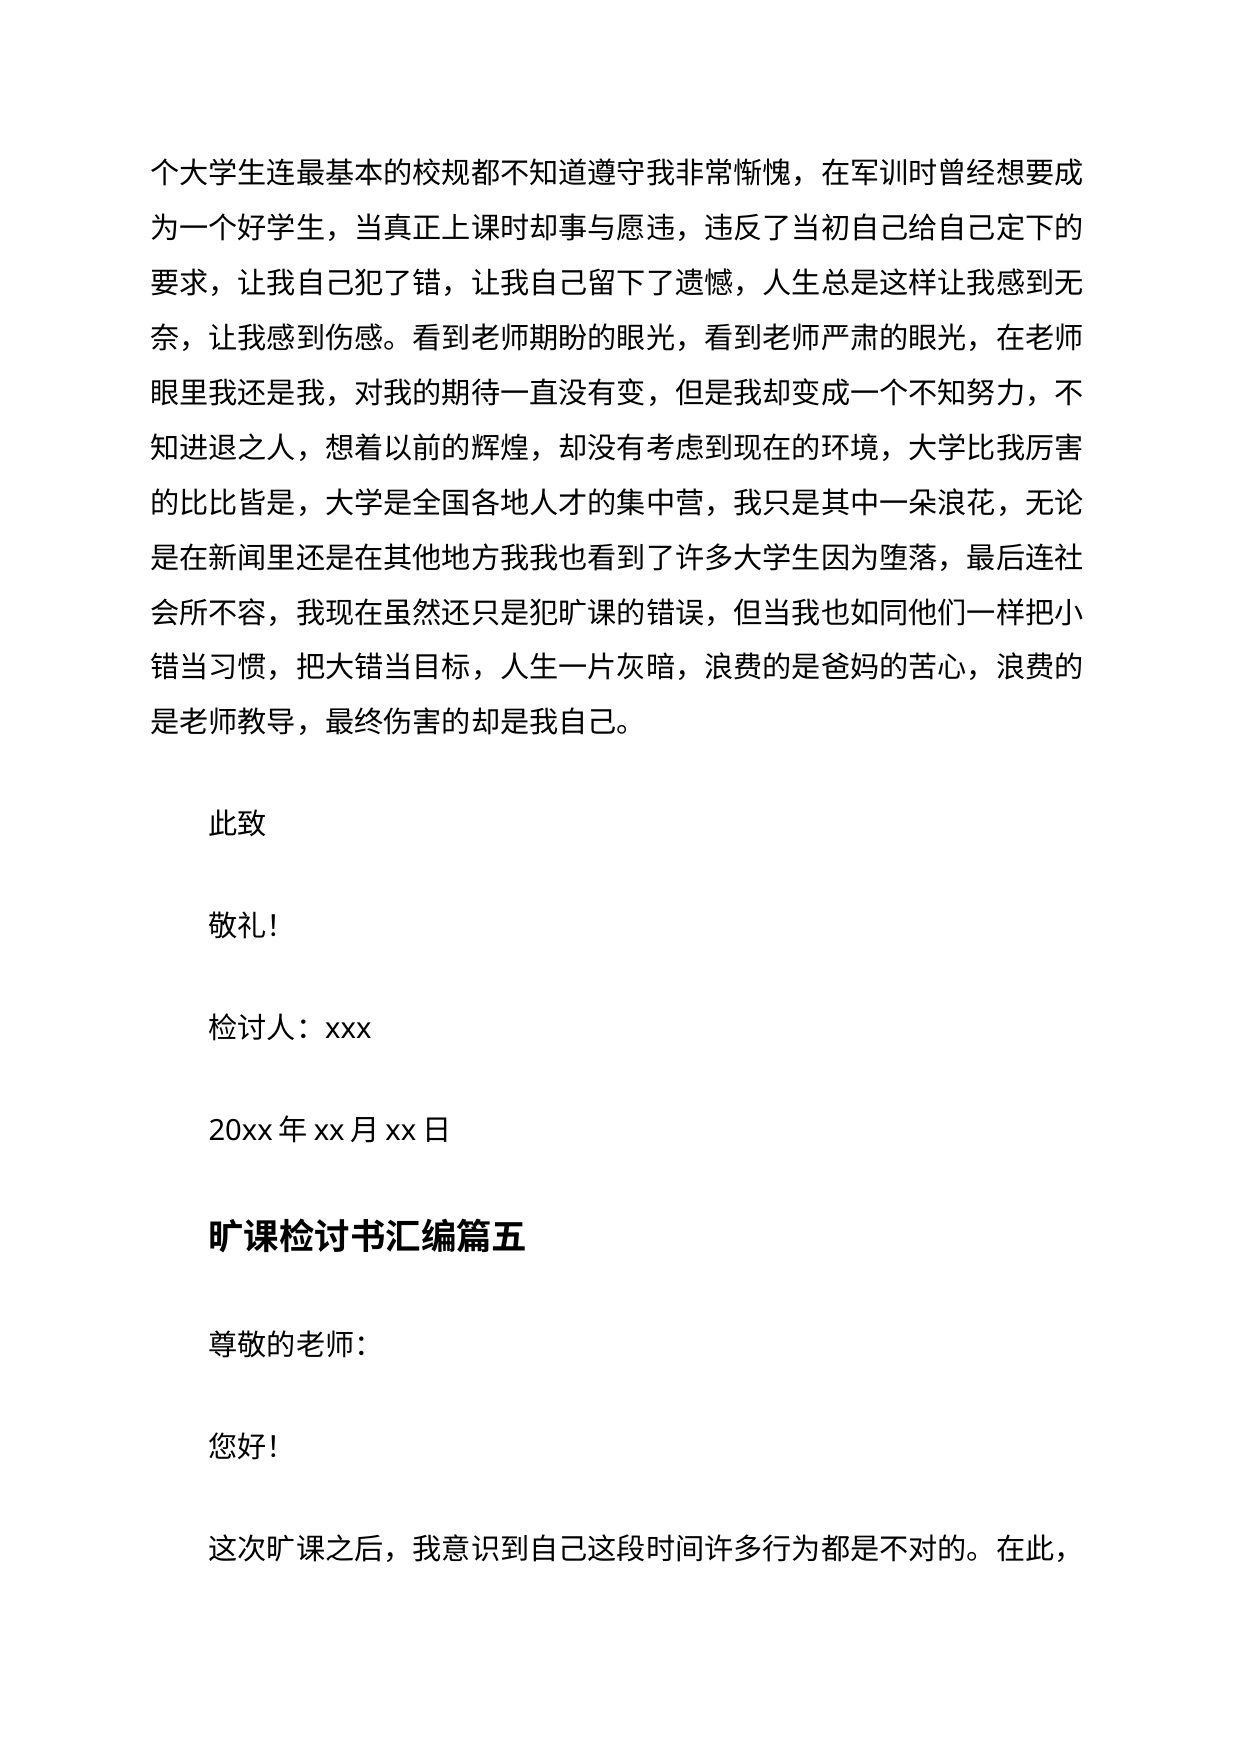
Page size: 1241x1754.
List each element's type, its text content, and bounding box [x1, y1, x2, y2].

text 敬礼！ [150, 902, 1090, 945]
text 20xx年xx月xx日 [150, 1106, 1090, 1149]
text 检讨人：xxx [150, 1004, 1090, 1047]
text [150, 1525, 1090, 1567]
text 此致 [150, 801, 1090, 843]
text 旷课检讨书汇编篇五 [150, 1208, 1090, 1259]
text 您好！ [150, 1423, 1090, 1466]
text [150, 150, 1090, 741]
text 尊敬的老师： [150, 1322, 1090, 1364]
